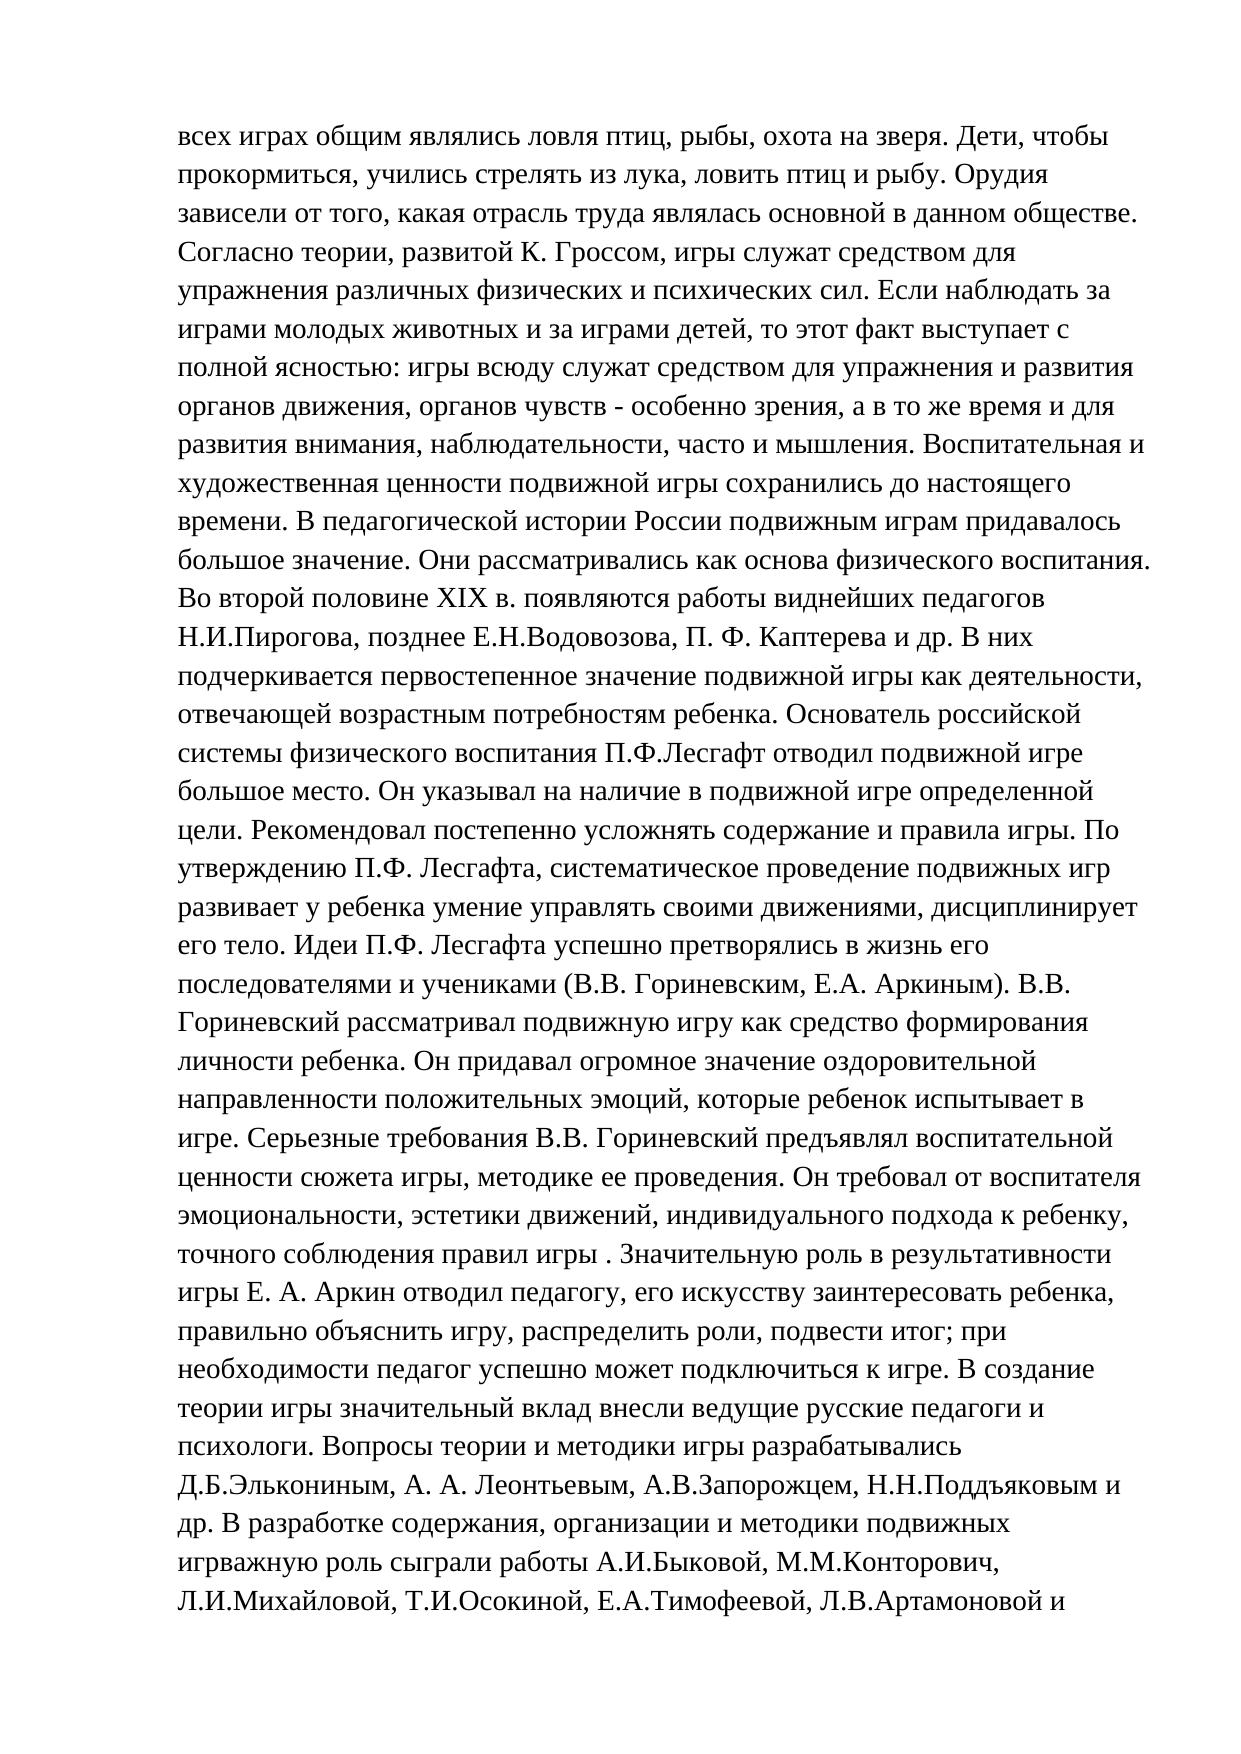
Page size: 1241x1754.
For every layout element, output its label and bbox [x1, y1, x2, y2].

text [177, 118, 1152, 1616]
